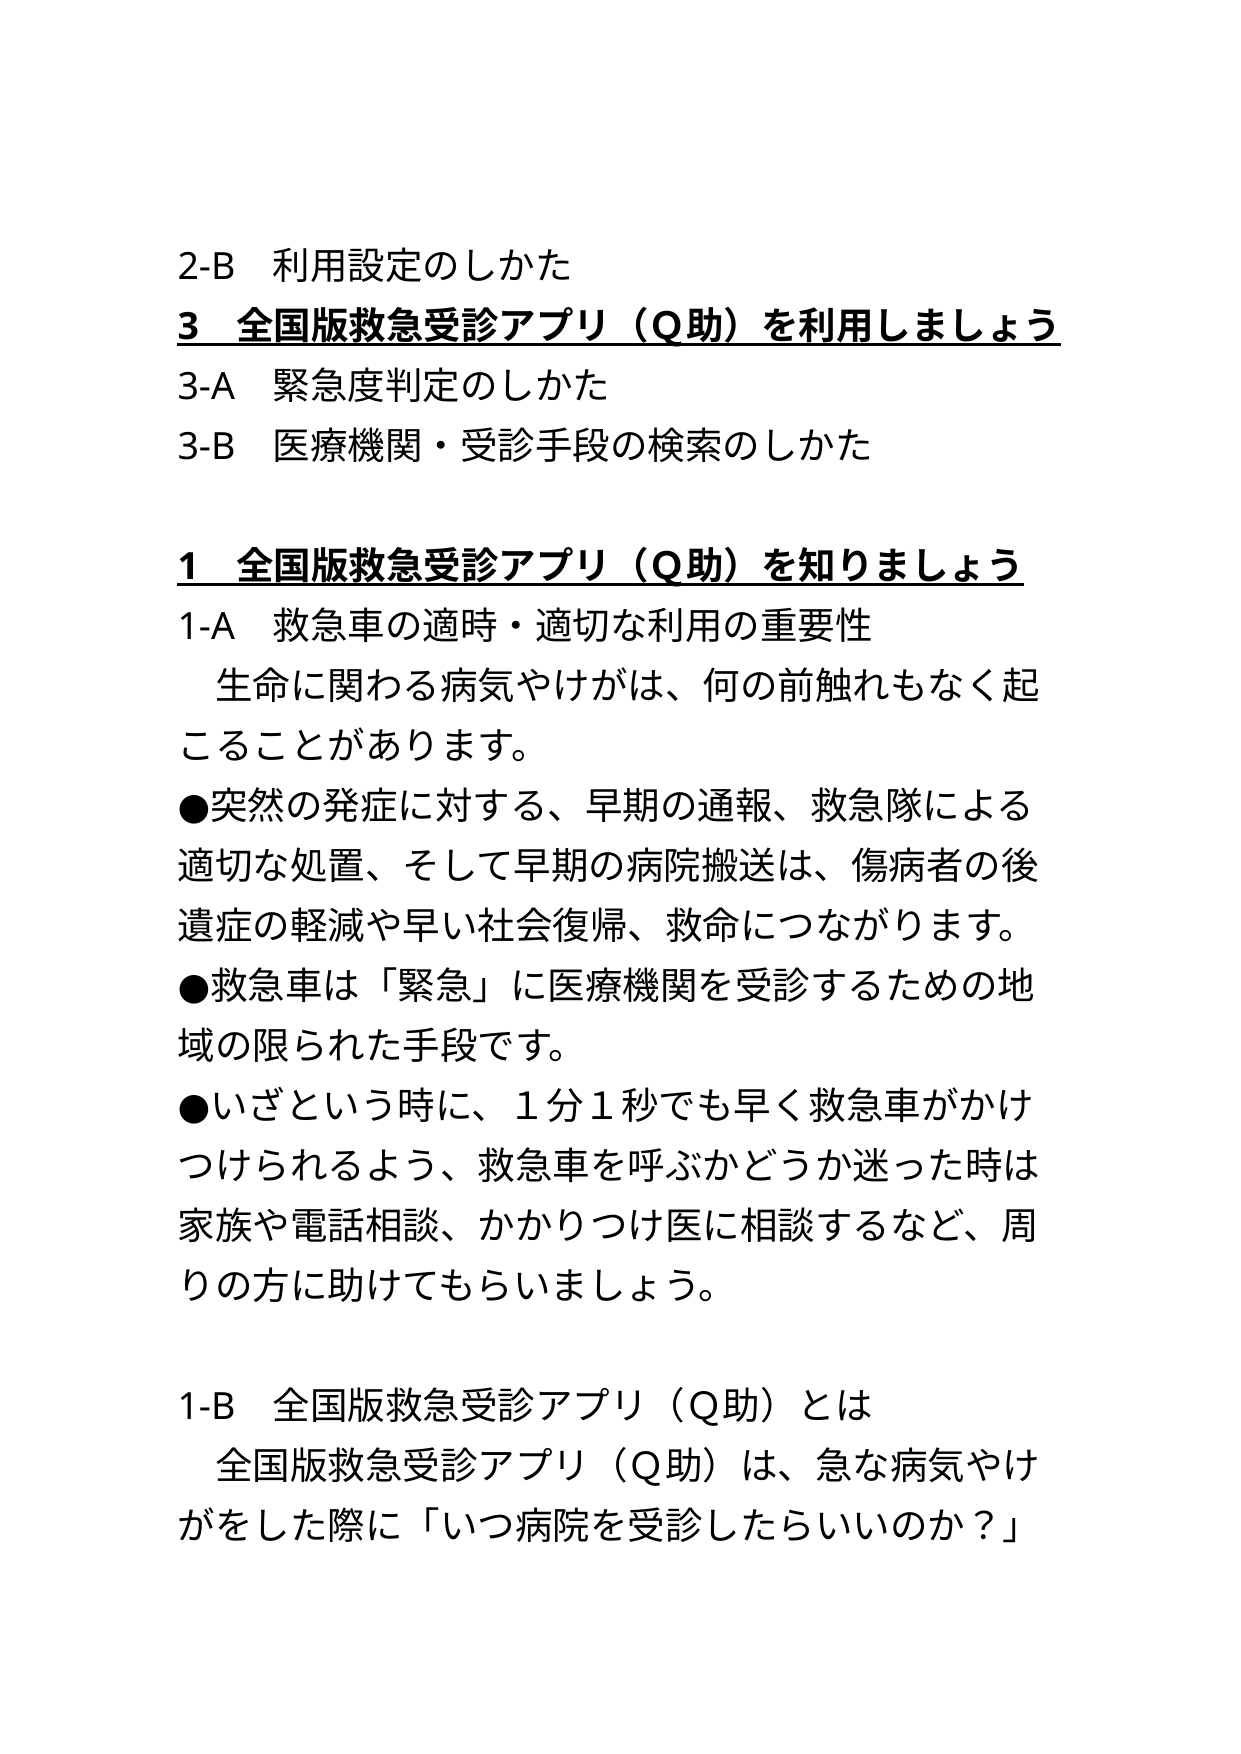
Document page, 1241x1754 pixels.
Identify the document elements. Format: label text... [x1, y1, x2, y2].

text ●いざという時に、１分１秒でも早く救急車がかけつけられるよう、救急車を呼ぶかどうか迷った時は家族や電話相談、かかりつけ医に相談するなど、周りの方に助けてもらいましょう。 [177, 1072, 1063, 1312]
text 3-B 医療機関・受診手段の検索のしかた [177, 412, 1063, 472]
text 1-A 救急車の適時・適切な利用の重要性 [177, 592, 1063, 652]
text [177, 1432, 1063, 1552]
text 1 全国版救急受診アプリ（Ｑ助）を知りましょう [177, 532, 1063, 592]
text 1-B 全国版救急受診アプリ（Ｑ助）とは [177, 1372, 1063, 1432]
text ●突然の発症に対する、早期の通報、救急隊による適切な処置、そして早期の病院搬送は、傷病者の後遺症の軽減や早い社会復帰、救命につながります。 [177, 772, 1063, 952]
text 生命に関わる病気やけがは、何の前触れもなく起こることがあります。 [177, 652, 1063, 772]
text 3 全国版救急受診アプリ（Ｑ助）を利用しましょう [177, 292, 1063, 352]
text 2-B 利用設定のしかた [177, 232, 1063, 292]
text ●救急車は「緊急」に医療機関を受診するための地域の限られた手段です。 [177, 952, 1063, 1072]
text 3-A 緊急度判定のしかた [177, 352, 1063, 412]
